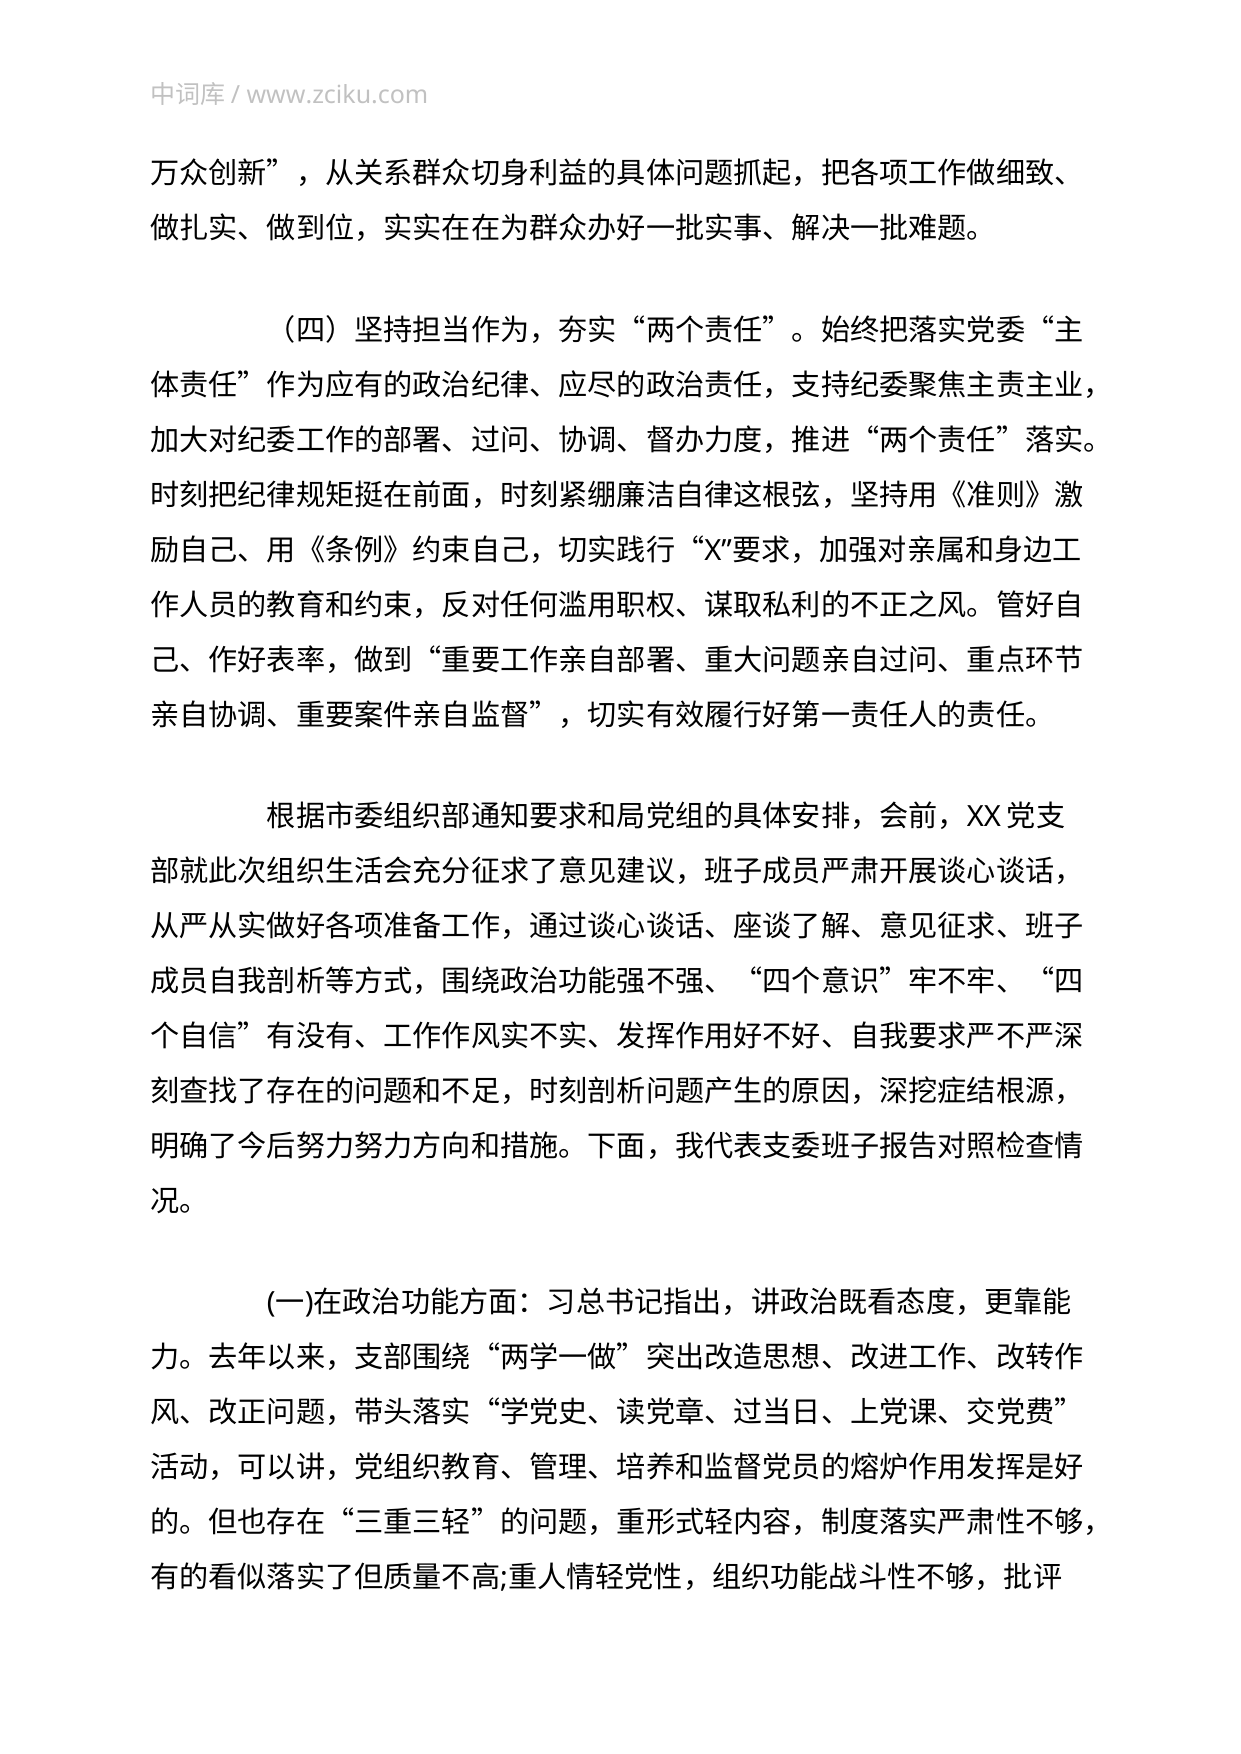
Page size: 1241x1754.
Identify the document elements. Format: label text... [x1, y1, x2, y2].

text 根据市委组织部通知要求和局党组的具体安排，会前，XX党支部就此次组织生活会充分征求了意见建议，班子成员严肃开展谈心谈话，从严从实做好各项准备工作，通过谈心谈话、座谈了解、意见征求、班子成员自我剖析等方式，围绕政治功能强不强、“四个意识”牢不牢、“四个自信”有没有、工作作风实不实、发挥作用好不好、自我要求严不严深刻查找了存在的问题和不足，时刻剖析问题产生的原因，深挖症结根源，明确了今后努力努力方向和措施。下面，我代表支委班子报告对照检查情况。 [150, 793, 1090, 1219]
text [150, 1279, 1090, 1596]
text （四）坚持担当作为，夯实“两个责任”。始终把落实党委“主体责任”作为应有的政治纪律、应尽的政治责任，支持纪委聚焦主责主业，加大对纪委工作的部署、过问、协调、督办力度，推进“两个责任”落实。时刻把纪律规矩挺在前面，时刻紧绷廉洁自律这根弦，坚持用《准则》激励自己、用《条例》约束自己，切实践行“X”要求，加强对亲属和身边工作人员的教育和约束，反对任何滥用职权、谋取私利的不正之风。管好自己、作好表率，做到“重要工作亲自部署、重大问题亲自过问、重点环节亲自协调、重要案件亲自监督”，切实有效履行好第一责任人的责任。 [150, 307, 1090, 733]
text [150, 150, 1090, 247]
